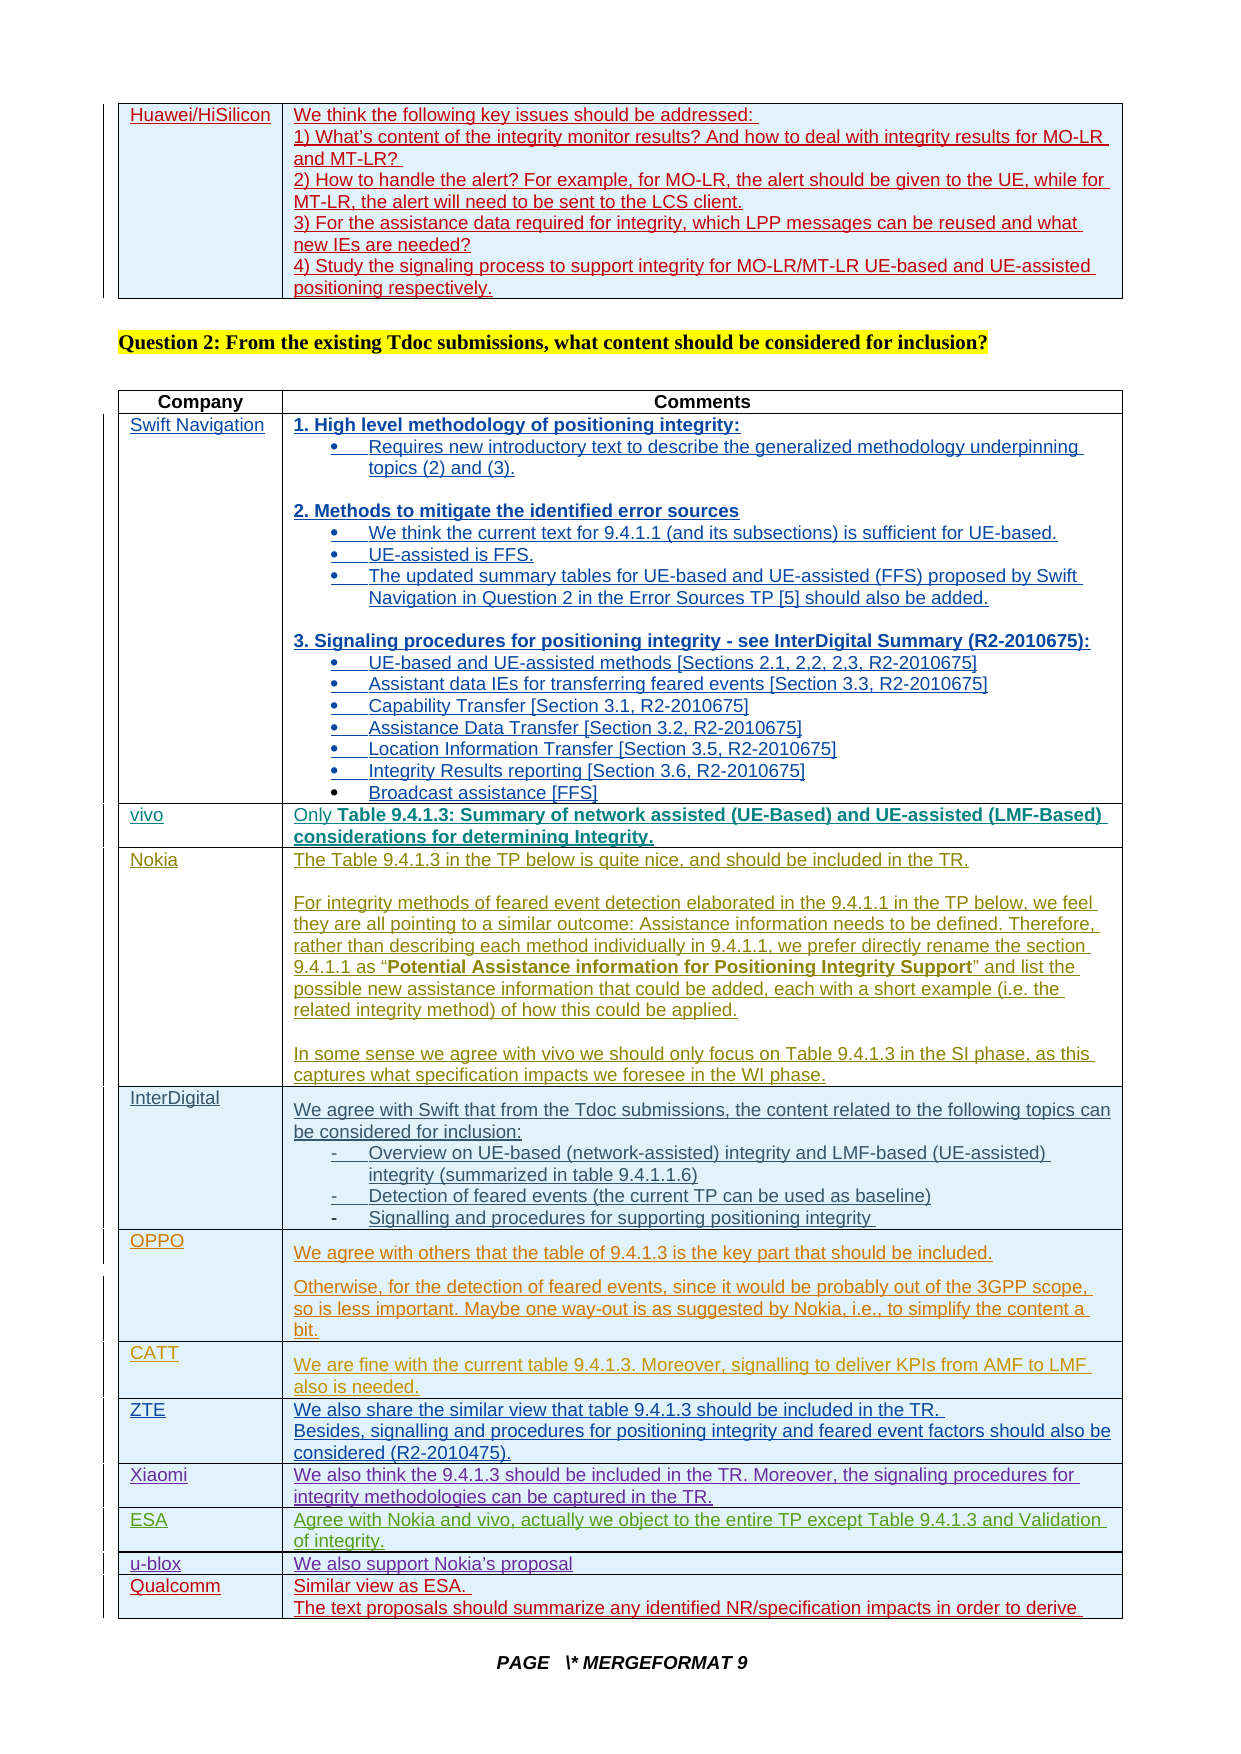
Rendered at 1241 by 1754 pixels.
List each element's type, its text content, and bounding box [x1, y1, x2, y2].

table_cell [283, 848, 1122, 1086]
table_cell [283, 804, 1122, 847]
table_header Company [119, 391, 282, 413]
table_cell [119, 804, 282, 847]
table_header Comments [283, 391, 1122, 413]
text Question 2: From the existing Tdoc submissions, what content should be considered for inclusion? [118, 329, 1122, 354]
table_cell [119, 848, 282, 1086]
table_cell [119, 414, 282, 803]
table_cell [283, 414, 1122, 803]
